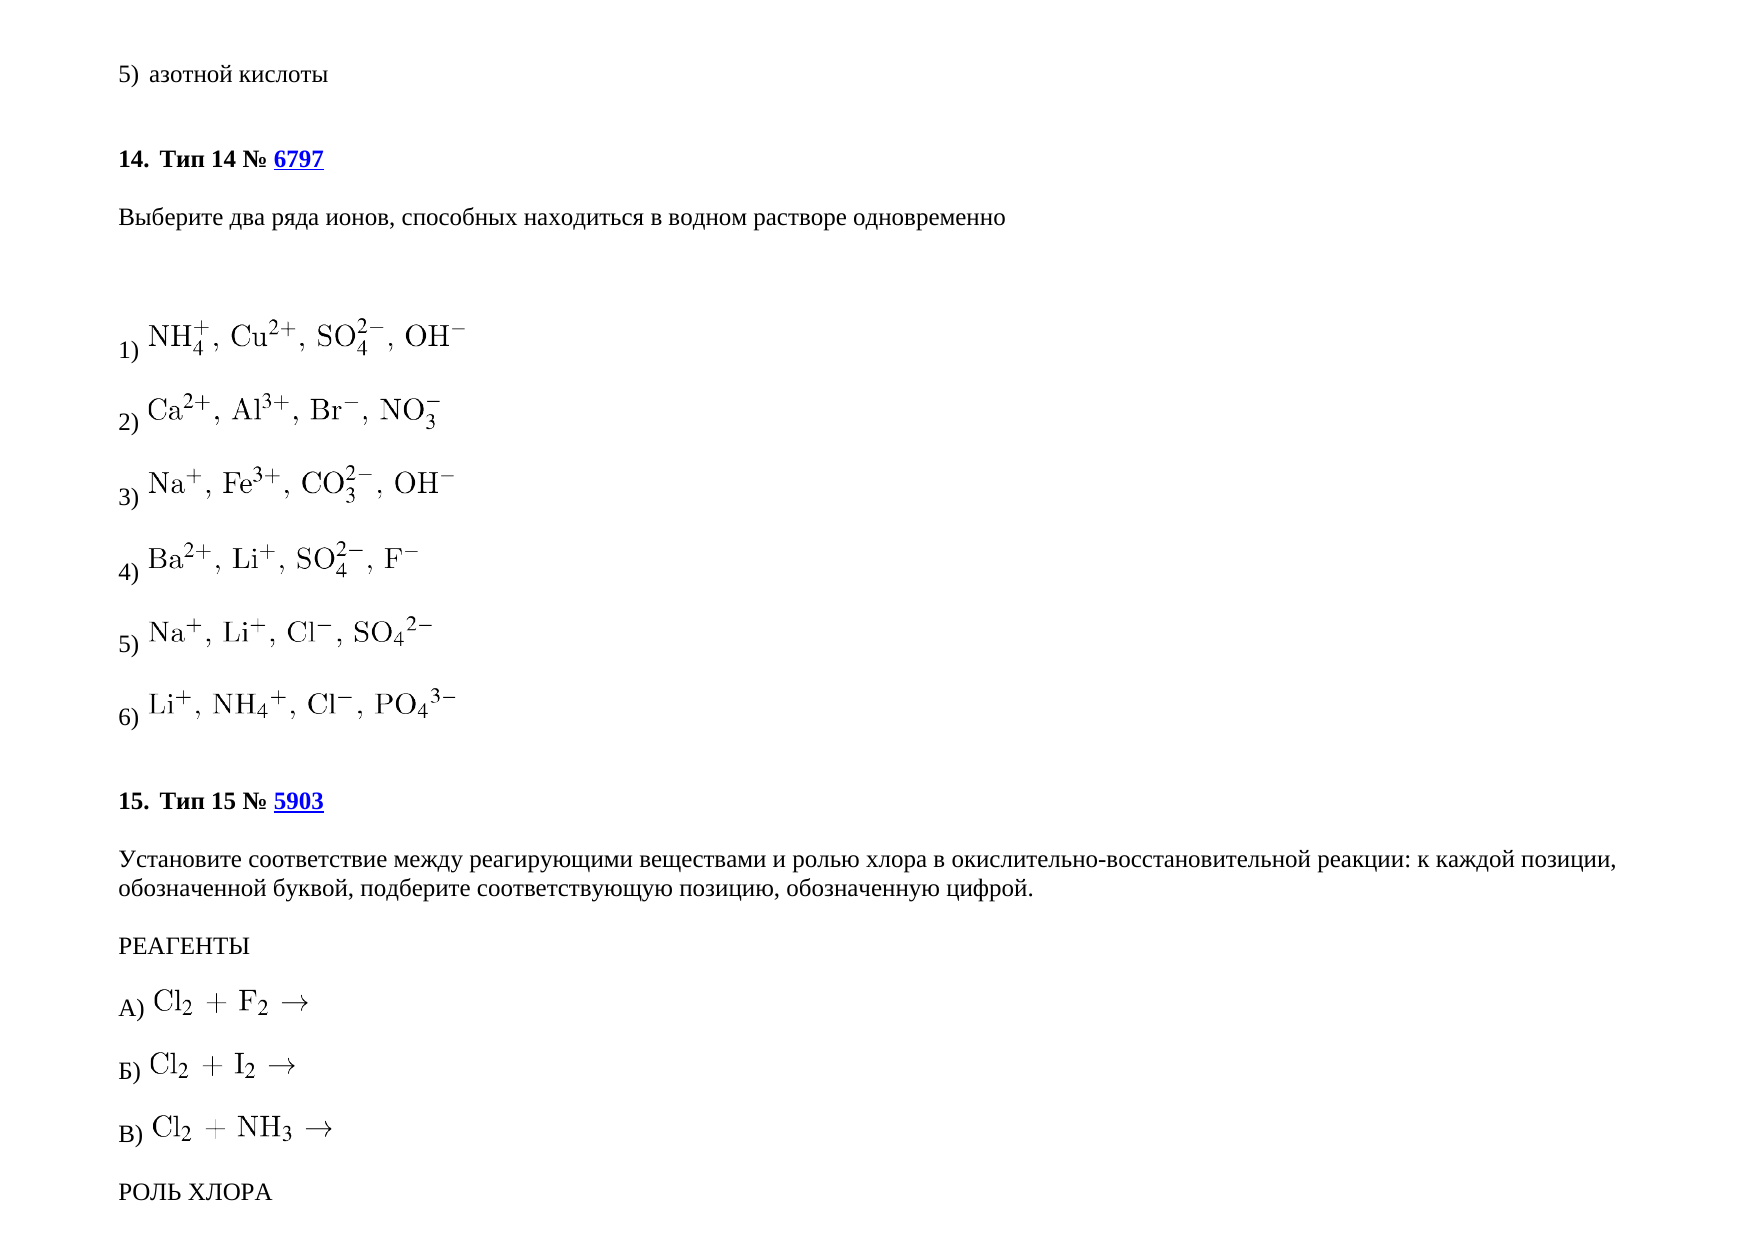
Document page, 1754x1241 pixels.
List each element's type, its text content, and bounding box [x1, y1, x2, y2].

picture [150, 1051, 295, 1080]
text 5) азотной кислоты [118, 59, 1695, 88]
text 5) [118, 615, 1695, 658]
text Установите соответствие между реагирующими веществами и ролью хлора в окислительно-восстановительной реакции: к каждой позиции, обозначенной буквой, подберите соответствующую позицию, обозначенную цифрой. [118, 844, 1695, 902]
picture [148, 465, 454, 506]
text РЕАГЕНТЫ [118, 931, 1695, 959]
text А) [118, 989, 1695, 1022]
text 15. Тип 15 № 5903 [118, 759, 1695, 815]
text 14. Тип 14 № 6797 [118, 117, 1695, 173]
picture [154, 988, 308, 1017]
text В) [118, 1114, 1695, 1148]
picture [148, 392, 440, 431]
picture [148, 615, 432, 653]
text Выберите два ряда ионов, способных находиться в водном растворе одновременно [118, 202, 1695, 231]
text 2) [118, 393, 1695, 436]
text Б) [118, 1051, 1695, 1085]
text 3) [118, 465, 1695, 511]
picture [148, 540, 418, 581]
picture [148, 317, 465, 359]
text РОЛЬ ХЛОРА [118, 1177, 1695, 1206]
picture [148, 687, 456, 725]
picture [153, 1114, 332, 1143]
text 4) [118, 540, 1695, 586]
text 6) [118, 687, 1695, 730]
text 1) [118, 318, 1695, 364]
